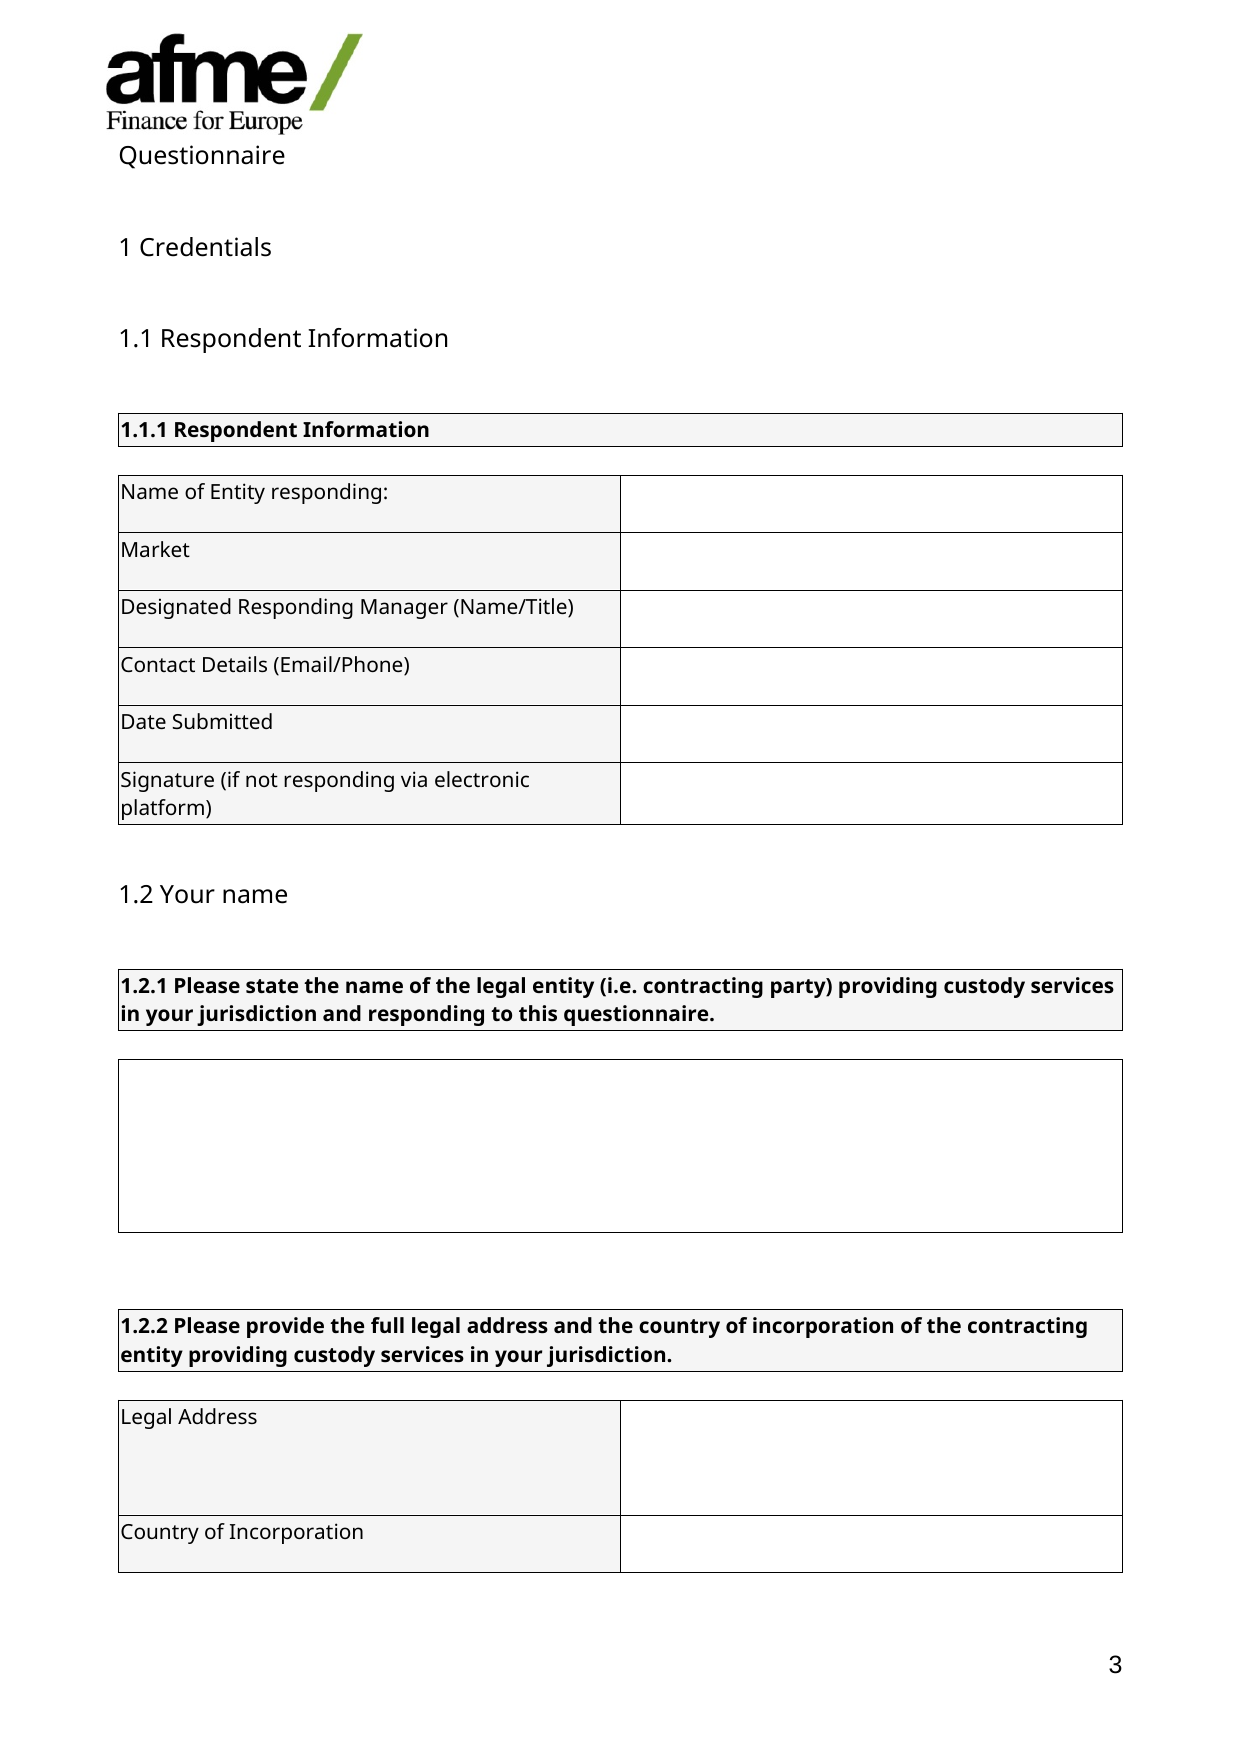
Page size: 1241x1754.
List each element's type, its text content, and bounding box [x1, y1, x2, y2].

title Questionnaire [118, 138, 1122, 172]
table_cell Contact Details (Email/Phone) [119, 648, 620, 704]
table_cell [621, 1516, 1122, 1572]
table_cell Country of Incorporation [119, 1516, 620, 1572]
title 1 Credentials [118, 229, 1122, 263]
title 1.2 Your name [118, 877, 1122, 911]
table_cell Signature (if not responding via electronic platform) [119, 763, 620, 824]
table_cell [621, 591, 1122, 647]
table_cell Date Submitted [119, 706, 620, 762]
table_header 1.2.2 Please provide the full legal address and the country of incorporation of the contracting entity providing custody services in your jurisdiction. [119, 1310, 1122, 1371]
table_header Legal Address [119, 1401, 620, 1514]
table_cell [621, 648, 1122, 704]
table_header [119, 1060, 1122, 1232]
table_cell [621, 763, 1122, 824]
table_cell [621, 706, 1122, 762]
table_header 1.1.1 Respondent Information [119, 414, 1122, 446]
table_cell Market [119, 533, 620, 589]
table_cell [621, 533, 1122, 589]
table_header [621, 1401, 1122, 1514]
title 1.1 Respondent Information [118, 321, 1122, 355]
table_cell Designated Responding Manager (Name/Title) [119, 591, 620, 647]
table_header [621, 476, 1122, 532]
table_header 1.2.1 Please state the name of the legal entity (i.e. contracting party) providing custody services in your jurisdiction and responding to this questionnaire. [119, 970, 1122, 1030]
table_header Name of Entity responding: [119, 476, 620, 532]
picture [106, 32, 363, 135]
